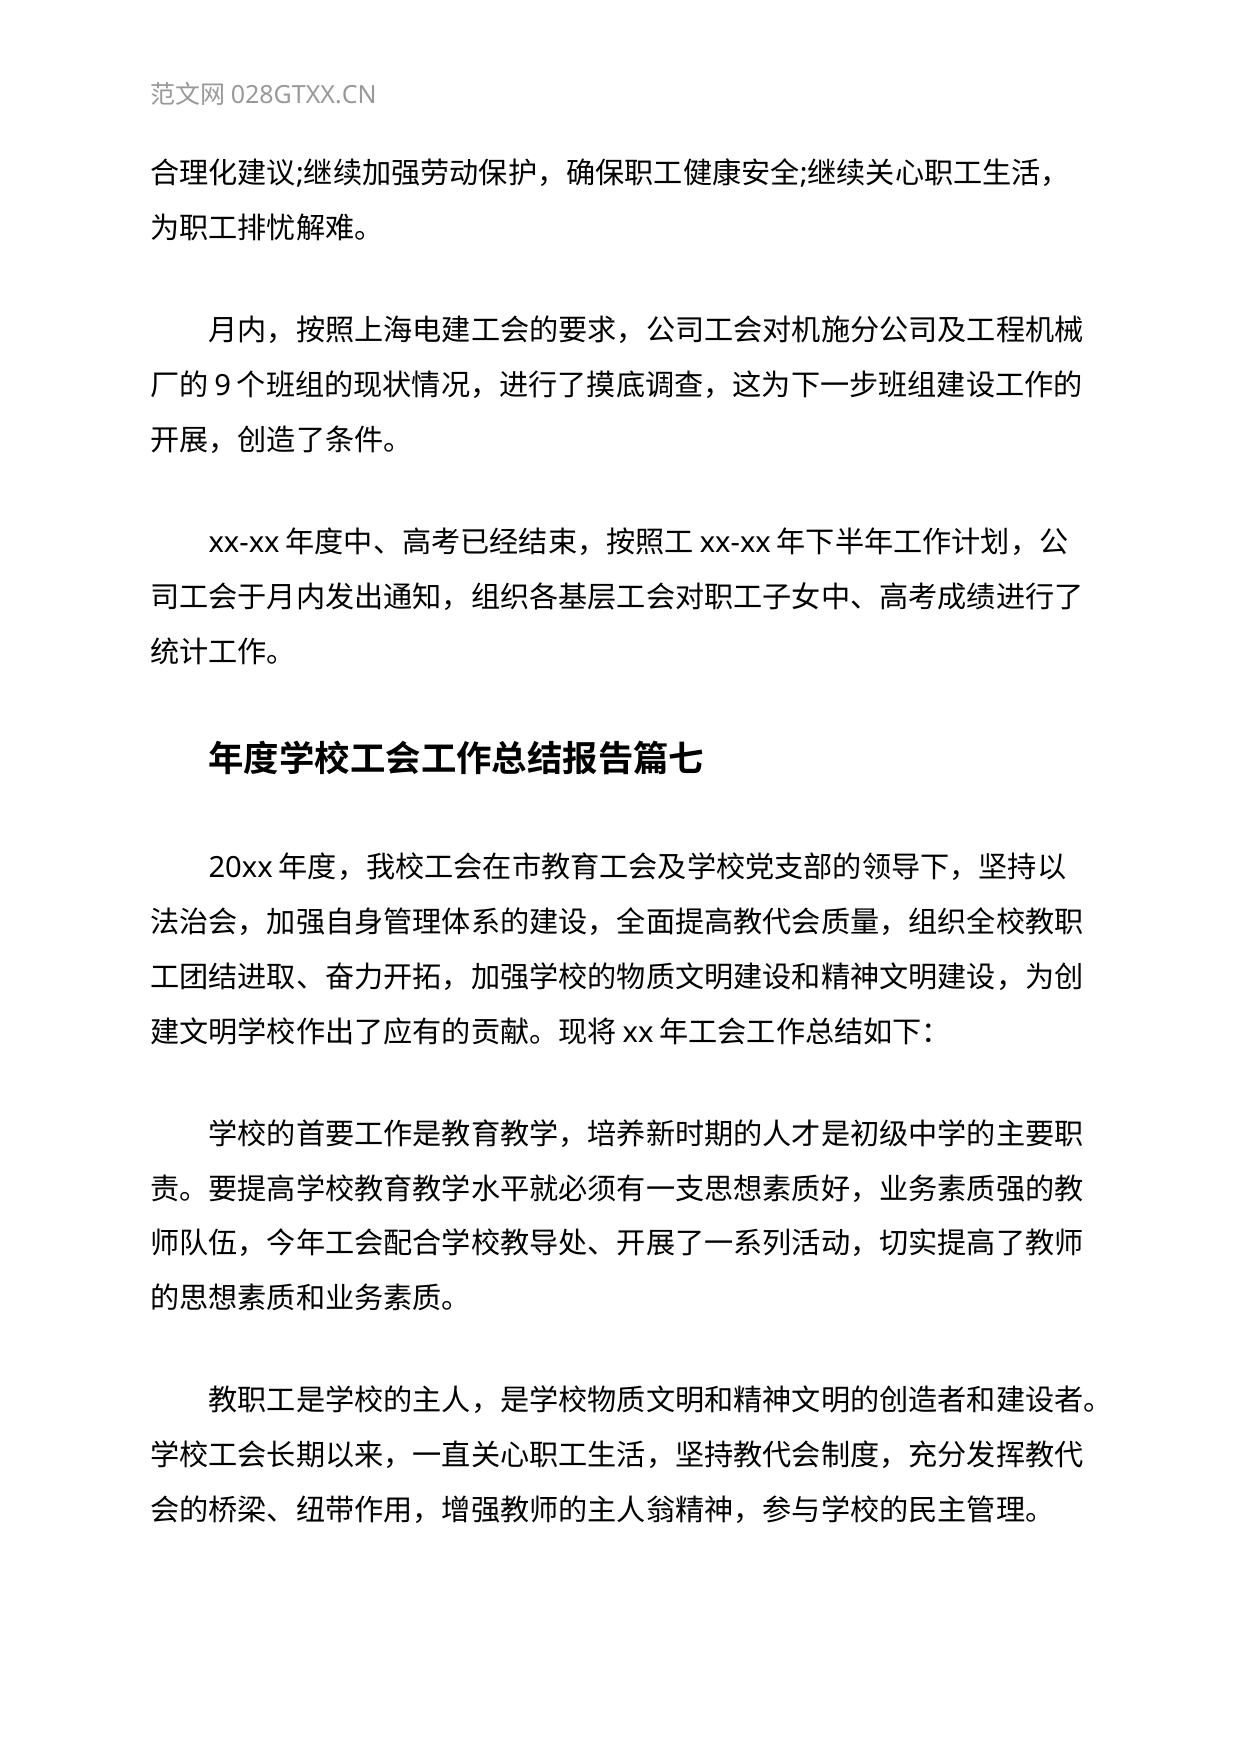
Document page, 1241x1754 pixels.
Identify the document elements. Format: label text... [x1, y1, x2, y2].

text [150, 150, 1090, 247]
text 学校的首要工作是教育教学，培养新时期的人才是初级中学的主要职责。要提高学校教育教学水平就必须有一支思想素质好，业务素质强的教师队伍，今年工会配合学校教导处、开展了一系列活动，切实提高了教师的思想素质和业务素质。 [150, 1110, 1090, 1317]
text 教职工是学校的主人，是学校物质文明和精神文明的创造者和建设者。学校工会长期以来，一直关心职工生活，坚持教代会制度，充分发挥教代会的桥梁、纽带作用，增强教师的主人翁精神，参与学校的民主管理。 [150, 1377, 1090, 1529]
text 年度学校工会工作总结报告篇七 [150, 730, 1090, 781]
text 月内，按照上海电建工会的要求，公司工会对机施分公司及工程机械厂的9个班组的现状情况，进行了摸底调查，这为下一步班组建设工作的开展，创造了条件。 [150, 307, 1090, 459]
text 20xx年度，我校工会在市教育工会及学校党支部的领导下，坚持以法治会，加强自身管理体系的建设，全面提高教代会质量，组织全校教职工团结进取、奋力开拓，加强学校的物质文明建设和精神文明建设，为创建文明学校作出了应有的贡献。现将xx年工会工作总结如下： [150, 843, 1090, 1051]
text xx-xx年度中、高考已经结束，按照工xx-xx年下半年工作计划，公司工会于月内发出通知，组织各基层工会对职工子女中、高考成绩进行了统计工作。 [150, 518, 1090, 671]
